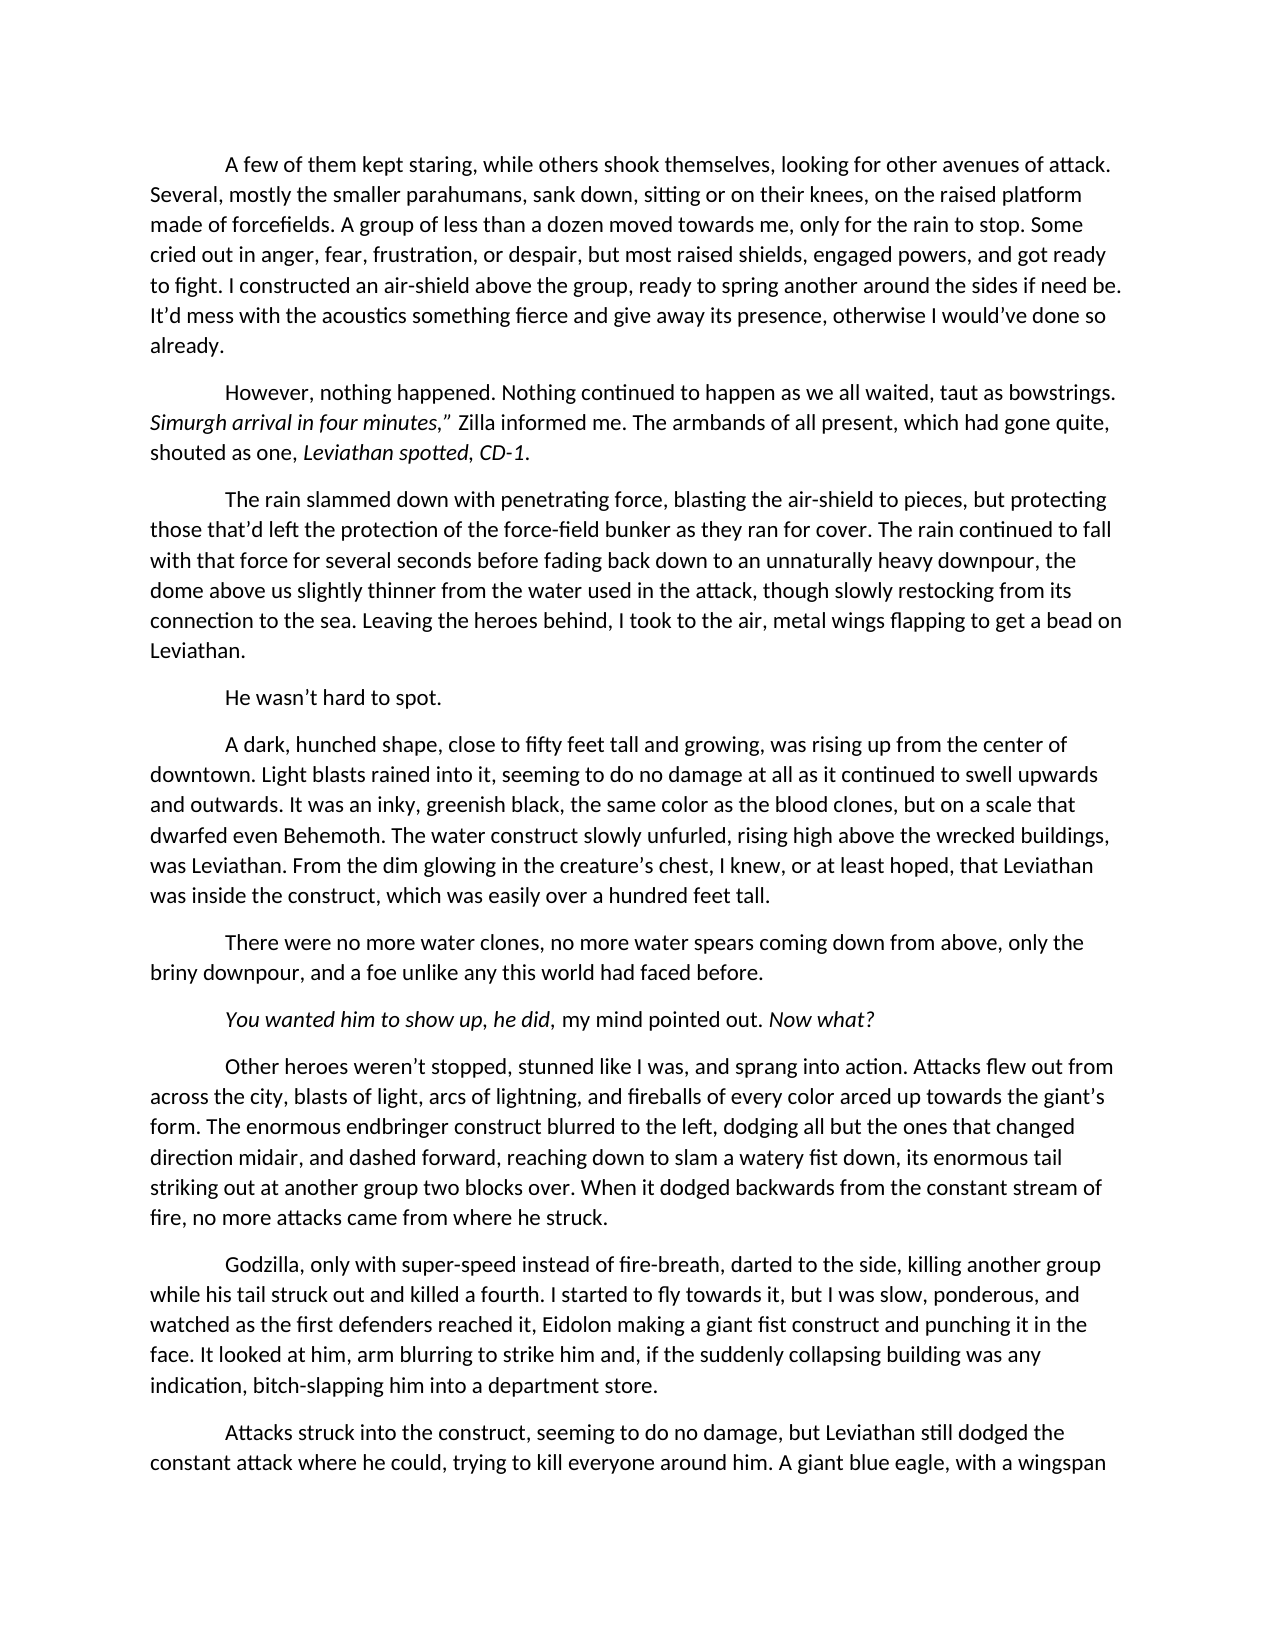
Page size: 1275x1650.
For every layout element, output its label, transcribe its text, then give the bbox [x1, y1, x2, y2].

text The rain slammed down with penetrating force, blasting the air-shield to pieces, but protecting those that’d left the protection of the force-field bunker as they ran for cover. The rain continued to fall with that force for several seconds before fading back down to an unnaturally heavy downpour, the dome above us slightly thinner from the water used in the attack, though slowly restocking from its connection to the sea. Leaving the heroes behind, I took to the air, metal wings flapping to get a bead on Leviathan. [150, 485, 1125, 664]
text You wanted him to show up, he did, my mind pointed out. Now what? [150, 1005, 1125, 1033]
text A few of them kept staring, while others shook themselves, looking for other avenues of attack. Several, mostly the smaller parahumans, sank down, sitting or on their knees, on the raised platform made of forcefields. A group of less than a dozen moved towards me, only for the rain to stop. Some cried out in anger, fear, frustration, or despair, but most raised shields, engaged powers, and got ready to fight. I constructed an air-shield above the group, ready to spring another around the sides if need be. It’d mess with the acoustics something fierce and give away its presence, otherwise I would’ve done so already. [150, 150, 1125, 359]
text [150, 1418, 1125, 1476]
text A dark, hunched shape, close to fifty feet tall and growing, was rising up from the center of downtown. Light blasts rained into it, seeming to do no damage at all as it continued to swell upwards and outwards. It was an inky, greenish black, the same color as the blood clones, but on a scale that dwarfed even Behemoth. The water construct slowly unfurled, rising high above the wrecked buildings, was Leviathan. From the dim glowing in the creature’s chest, I knew, or at least hoped, that Leviathan was inside the construct, which was easily over a hundred feet tall. [150, 730, 1125, 909]
text Godzilla, only with super-speed instead of fire-breath, darted to the side, killing another group while his tail struck out and killed a fourth. I started to fly towards it, but I was slow, ponderous, and watched as the first defenders reached it, Eidolon making a giant fist construct and punching it in the face. It looked at him, arm blurring to strike him and, if the suddenly collapsing building was any indication, bitch-slapping him into a department store. [150, 1250, 1125, 1399]
text He wasn’t hard to spot. [150, 683, 1125, 711]
text There were no more water clones, no more water spears coming down from above, only the briny downpour, and a foe unlike any this world had faced before. [150, 928, 1125, 986]
text Other heroes weren’t stopped, stunned like I was, and sprang into action. Attacks flew out from across the city, blasts of light, arcs of lightning, and fireballs of every color arced up towards the giant’s form. The enormous endbringer construct blurred to the left, dodging all but the ones that changed direction midair, and dashed forward, reaching down to slam a watery fist down, its enormous tail striking out at another group two blocks over. When it dodged backwards from the constant stream of fire, no more attacks came from where he struck. [150, 1052, 1125, 1231]
text However, nothing happened. Nothing continued to happen as we all waited, taut as bowstrings. Simurgh arrival in four minutes,” Zilla informed me. The armbands of all present, which had gone quite, shouted as one, Leviathan spotted, CD-1. [150, 378, 1125, 467]
